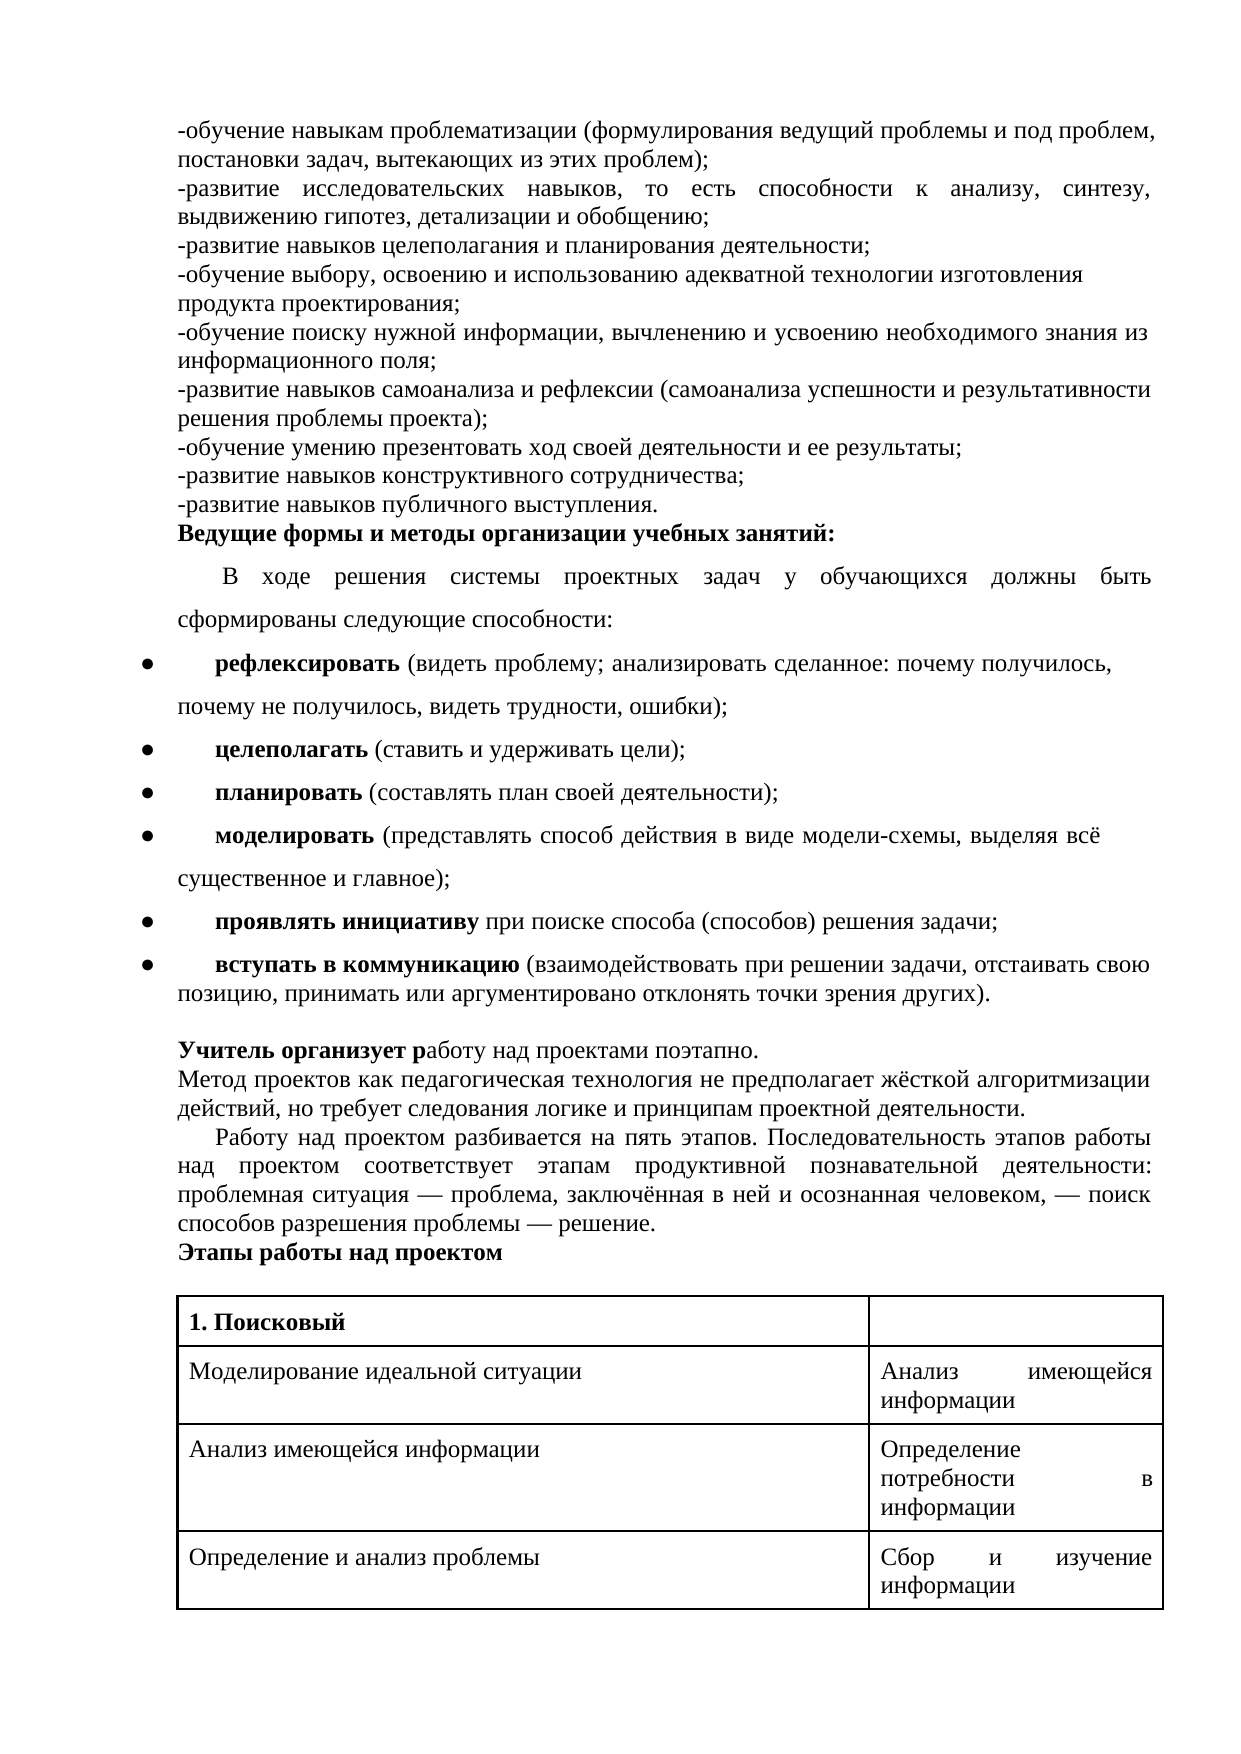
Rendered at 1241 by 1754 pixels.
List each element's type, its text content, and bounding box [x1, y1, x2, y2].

text -обучение поиску нужной информации, вычленению и усвоению необходимого знания из информационного поля; [177, 317, 1240, 374]
text -обучение навыкам проблематизации (формулирования ведущий проблемы и под проблем, постановки задач, вытекающих из этих проблем); [177, 115, 1240, 173]
text -развитие навыков целеполагания и планирования деятельности; [177, 230, 1240, 259]
text -обучение выбору, освоению и использованию адекватной технологии изготовления продукта проектирования; [177, 259, 1151, 317]
list планировать (составлять план своей деятельности); [140, 777, 1240, 806]
table_cell Моделирование идеальной ситуации [179, 1347, 868, 1423]
list вступать в коммуникацию (взаимодействовать при решении задачи, отстаивать свою позицию, принимать или аргументировано отклонять точки зрения других). [140, 949, 1152, 1007]
list проявлять инициативу при поиске способа (способов) решения задачи; [140, 906, 1240, 935]
table_cell Определение потребности в информации [870, 1425, 1162, 1530]
table_cell Сбор и изучение информации [870, 1532, 1162, 1608]
text В ходе решения системы проектных задач у обучающихся должны быть сформированы следующие способности: [177, 561, 1152, 633]
table_header 1. Поисковый [179, 1297, 868, 1344]
table_cell Анализ имеющейся информации [870, 1347, 1162, 1423]
table_cell Анализ имеющейся информации [179, 1425, 868, 1530]
list целеполагать (ставить и удерживать цели); [140, 734, 1240, 763]
text -развитие навыков публичного выступления. [177, 489, 1240, 518]
text Метод проектов как педагогическая технология не предполагает жёсткой алгоритмизации действий, но требует следования логике и принципам проектной деятельности. [177, 1064, 1151, 1122]
table_header [870, 1297, 1162, 1344]
table_cell Определение и анализ проблемы [179, 1532, 868, 1608]
text -развитие исследовательских навыков, то есть способности к анализу, синтезу, выдвижению гипотез, детализации и обобщению; [177, 173, 1151, 230]
text -развитие навыков конструктивного сотрудничества; [177, 460, 1240, 489]
text -обучение умению презентовать ход своей деятельности и ее результаты; [177, 432, 1240, 460]
text Учитель организует работу над проектами поэтапно. [177, 1035, 1240, 1064]
list моделировать (представлять способ действия в виде модели-схемы, выделяя всё существенное и главное); [140, 820, 1152, 892]
text Работу над проектом разбивается на пять этапов. Последовательность этапов работы над проектом соответствует этапам продуктивной познавательной деятельности: проблемная ситуация — проблема, заключённая в ней и осознанная человеком, — поиск способов разрешения проблемы — решение. [177, 1122, 1152, 1237]
text -развитие навыков самоанализа и рефлексии (самоанализа успешности и результативности решения проблемы проекта); [177, 374, 1153, 432]
list рефлексировать (видеть проблему; анализировать сделанное: почему получилось, почему не получилось, видеть трудности, ошибки); [140, 648, 1151, 719]
subtitle Этапы работы над проектом [177, 1237, 1240, 1266]
subtitle Ведущие формы и методы организации учебных занятий: [177, 518, 1240, 547]
